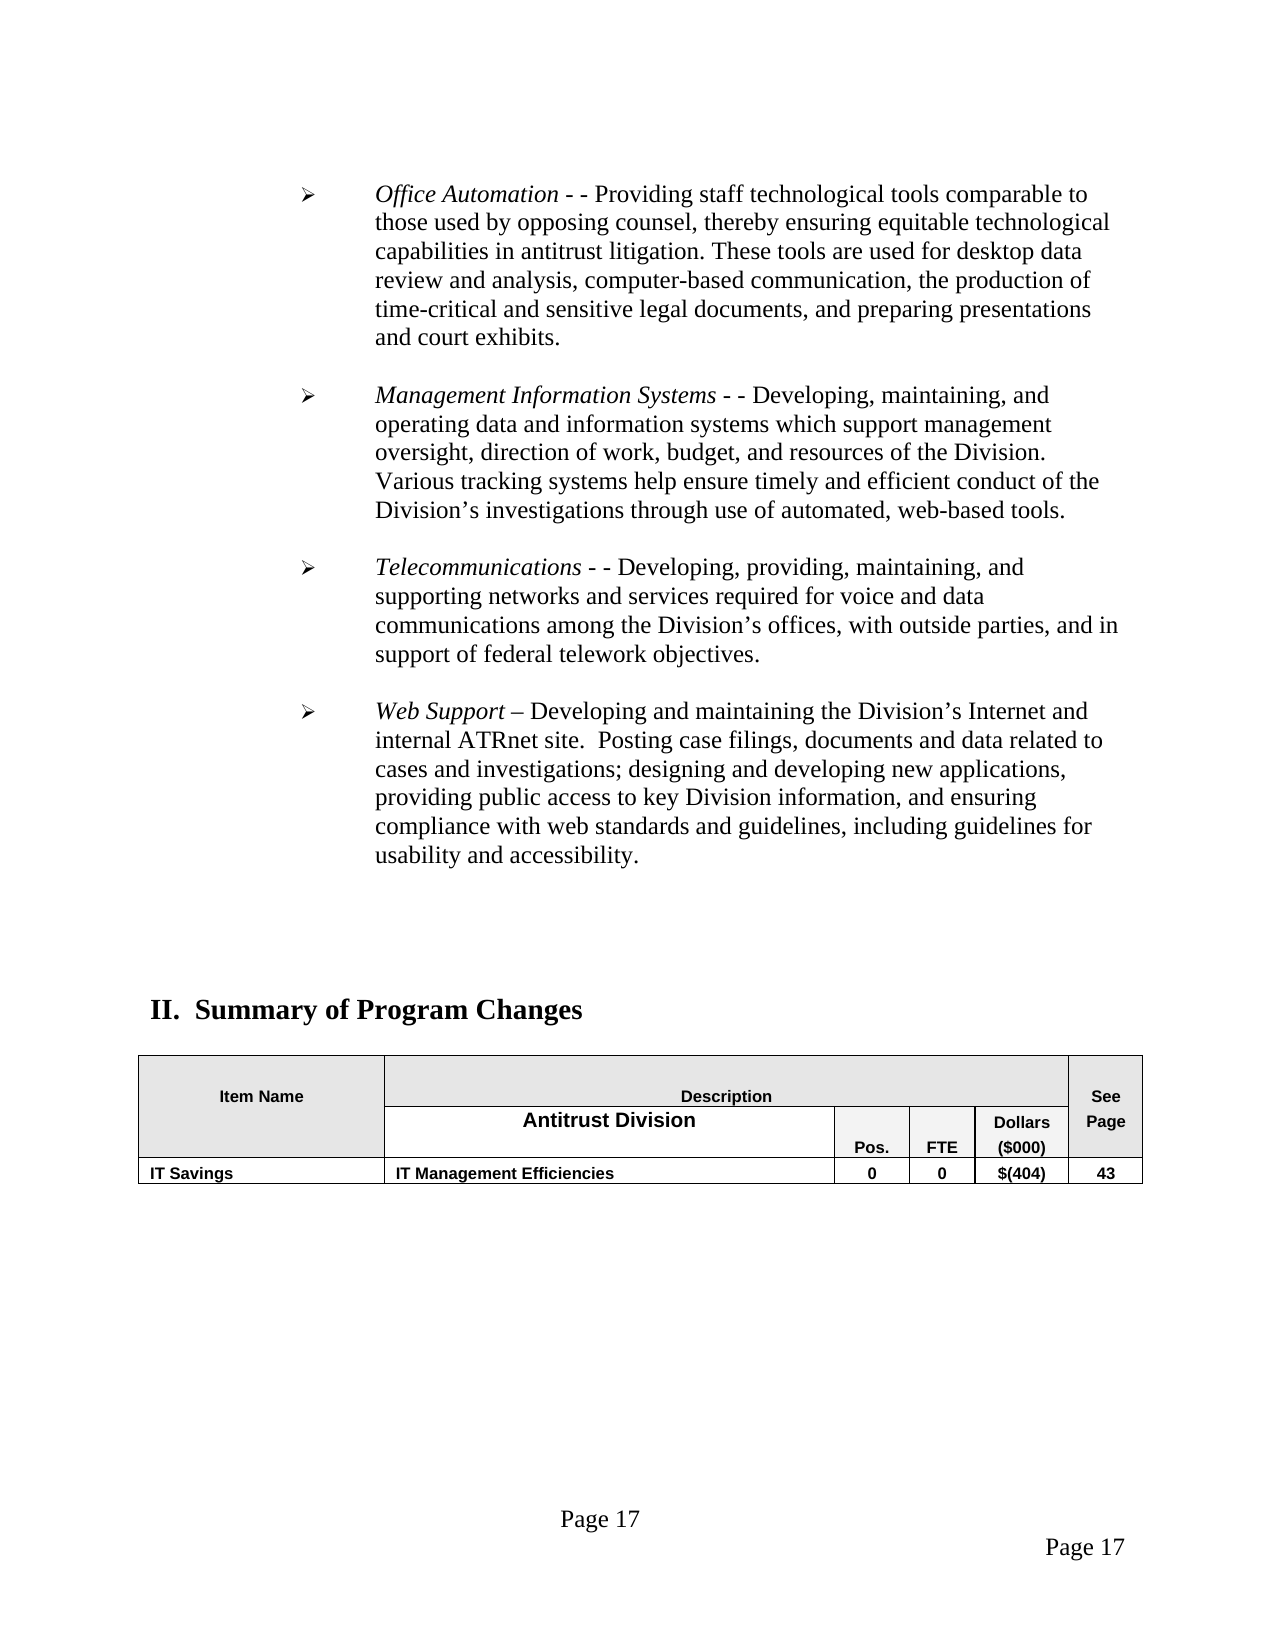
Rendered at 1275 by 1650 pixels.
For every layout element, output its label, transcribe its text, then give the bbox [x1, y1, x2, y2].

table_cell IT Management Efficiencies [385, 1158, 834, 1183]
table_cell $(404) [976, 1158, 1068, 1183]
table_cell FTE [910, 1107, 974, 1157]
list Management Information Systems - - Developing, maintaining, and operating data and information systems which support management oversight, direction of work, budget, and resources of the Division. Various tracking systems help ensure timely and efficient conduct of the Division’s investigations through use of automated, web-based tools. [300, 380, 1125, 524]
table_cell IT Savings [139, 1158, 384, 1183]
table_header See Page [1069, 1056, 1142, 1157]
list Telecommunications - - Developing, providing, maintaining, and supporting networks and services required for voice and data communications among the Division’s offices, with outside parties, and in support of federal telework objectives. [300, 552, 1125, 667]
table_cell Dollars ($000) [976, 1107, 1068, 1157]
table_cell 0 [910, 1158, 974, 1183]
text II. Summary of Program Changes [150, 992, 1125, 1026]
table_cell 0 [835, 1158, 909, 1183]
list Web Support – Developing and maintaining the Division’s Internet and internal ATRnet site. Posting case filings, documents and data related to cases and investigations; designing and developing new applications, providing public access to key Division information, and ensuring compliance with web standards and guidelines, including guidelines for usability and accessibility. [300, 696, 1125, 869]
table_header Item Name [139, 1056, 384, 1157]
list Office Automation - - Providing staff technological tools comparable to those used by opposing counsel, thereby ensuring equitable technological capabilities in antitrust litigation. These tools are used for desktop data review and analysis, computer-based communication, the production of time-critical and sensitive legal documents, and preparing presentations and court exhibits. [300, 179, 1125, 351]
table_cell 43 [1069, 1158, 1142, 1183]
table_cell Antitrust Division [385, 1107, 834, 1157]
table_header Description [385, 1056, 1068, 1106]
table_cell Pos. [835, 1107, 909, 1157]
